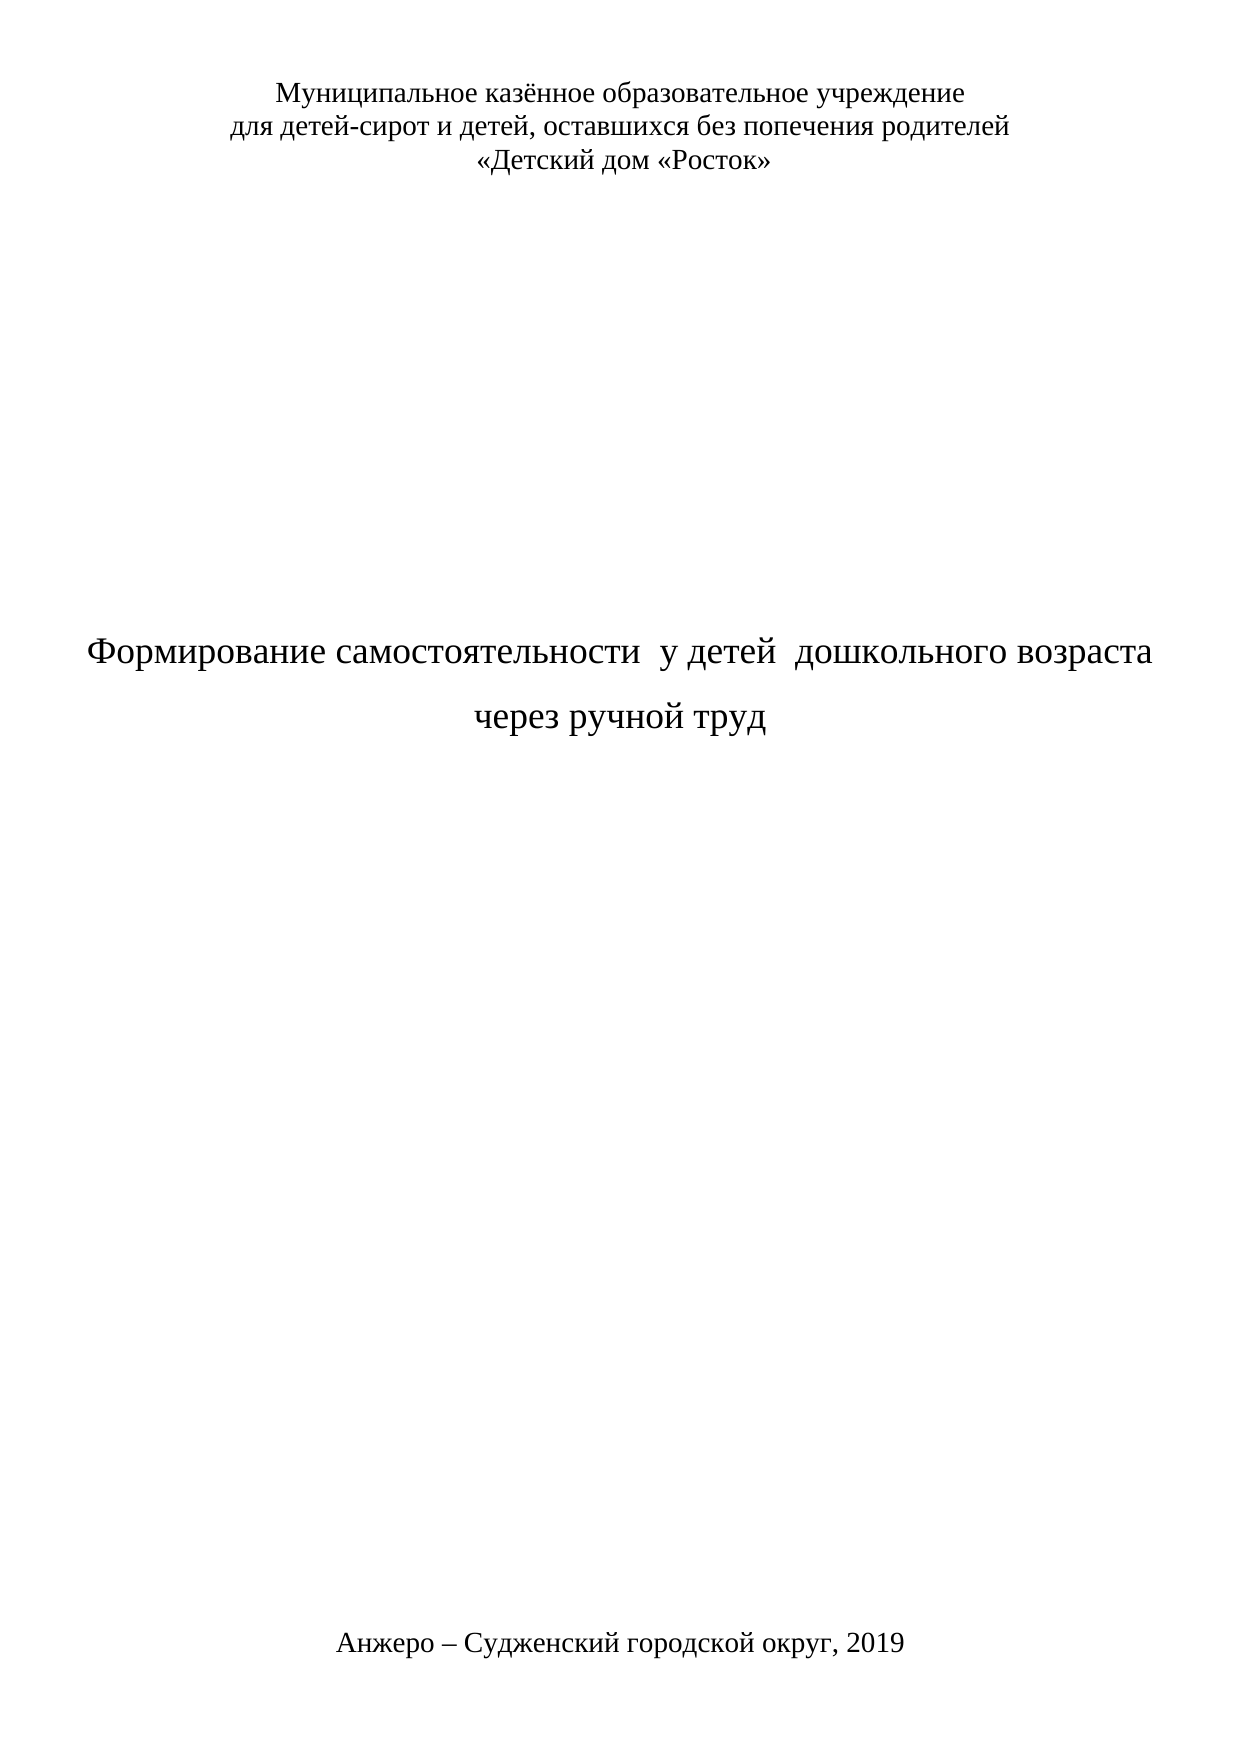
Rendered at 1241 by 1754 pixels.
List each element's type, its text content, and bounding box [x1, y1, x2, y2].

text Формирование самостоятельности у детей дошкольного возраста через ручной труд [75, 628, 1165, 736]
text Анжеро – Судженский городской округ, 2019 [75, 1625, 1165, 1659]
text для детей-сирот и детей, оставшихся без попечения родителей [75, 108, 1165, 142]
text «Детский дом «Росток» [75, 142, 1165, 176]
text Муниципальное казённое образовательное учреждение [75, 75, 1165, 108]
